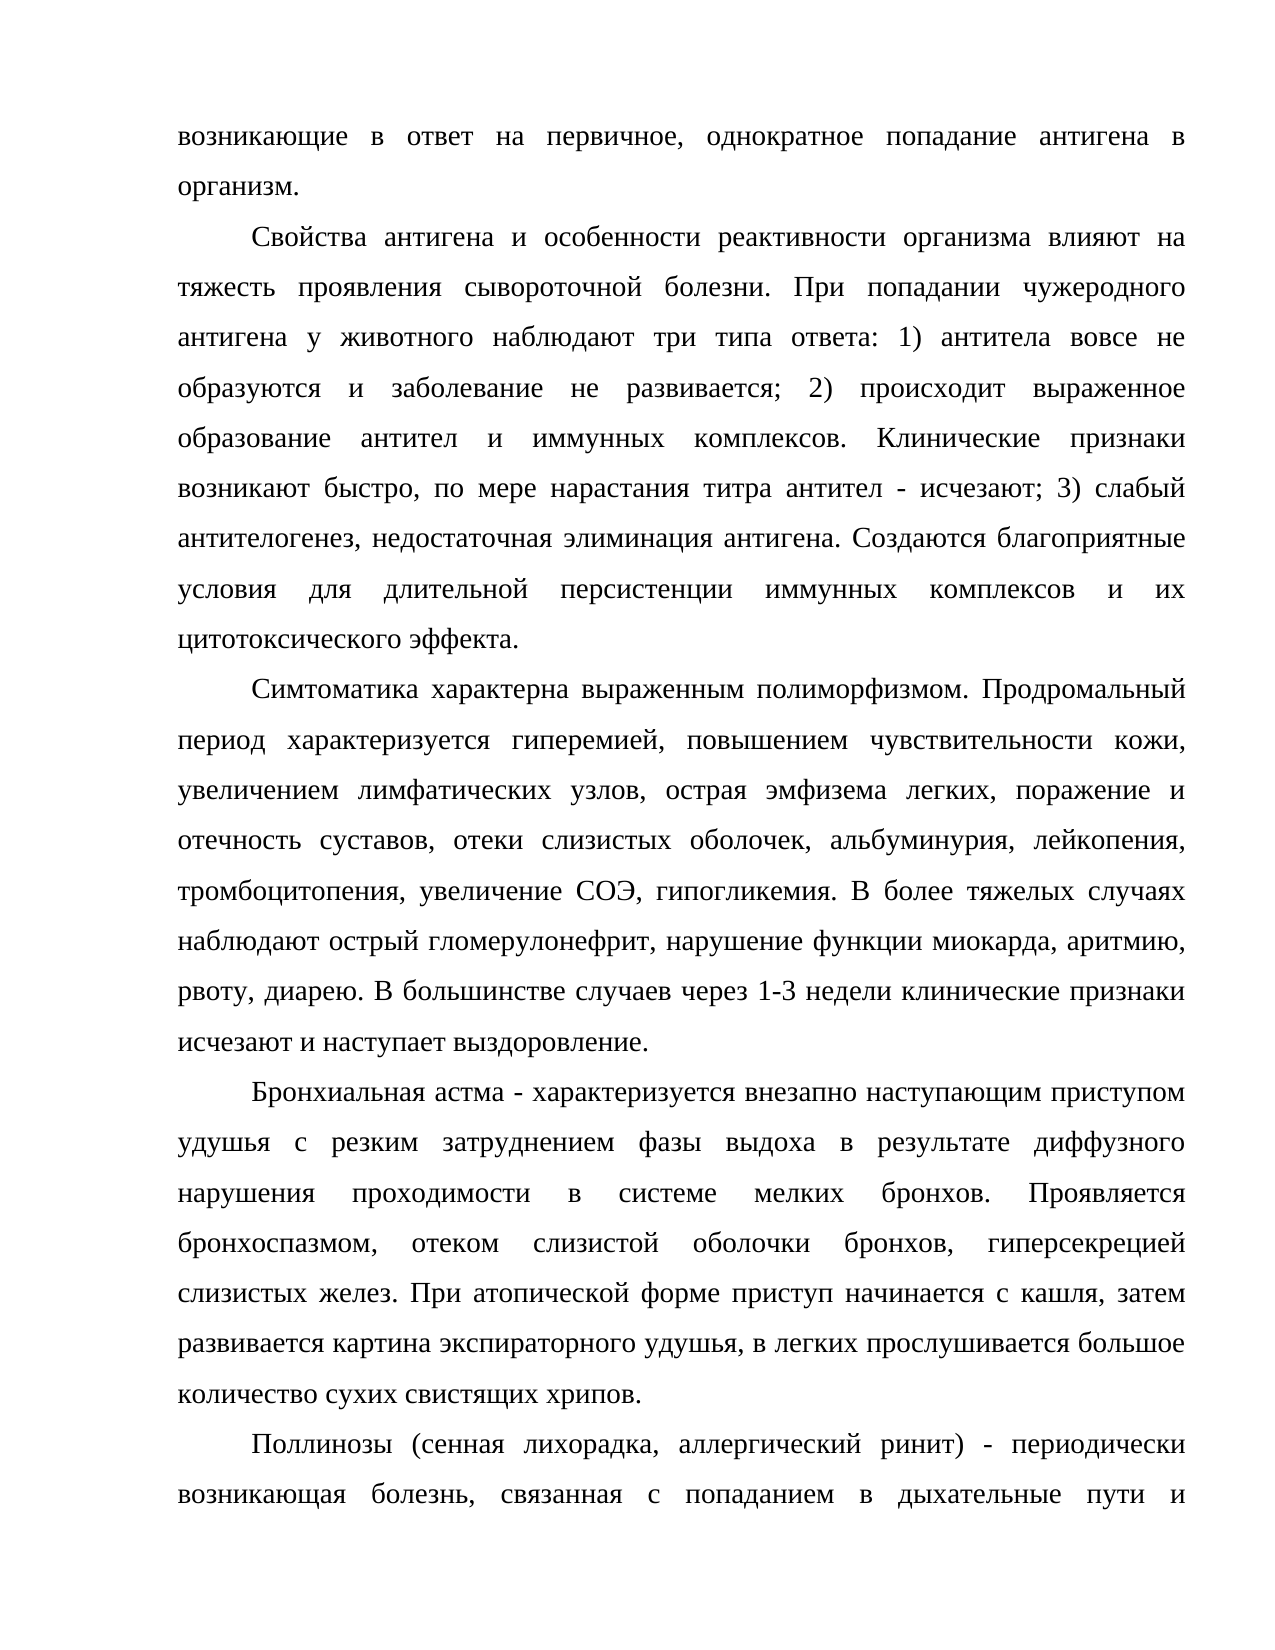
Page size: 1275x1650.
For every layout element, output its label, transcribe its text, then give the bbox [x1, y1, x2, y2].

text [177, 118, 1186, 202]
text Симтоматика характерна выраженным полиморфизмом. Продромальный период характеризуется гиперемией, повышением чувствительности кожи, увеличением лимфатических узлов, острая эмфизема легких, поражение и отечность суставов, отеки слизистых оболочек, альбуминурия, лейкопения, тромбоцитопения, увеличение СОЭ, гипогликемия. В более тяжелых случаях наблюдают острый гломерулонефрит, нарушение функции миокарда, аритмию, рвоту, диарею. В большинстве случаев через 1-3 недели клинические признаки исчезают и наступает выздоровление. [177, 672, 1186, 1057]
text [177, 1426, 1186, 1510]
text Свойства антигена и особенности реактивности организма влияют на тяжесть проявления сывороточной болезни. При попадании чужеродного антигена у животного наблюдают три типа ответа: 1) антитела вовсе не образуются и заболевание не развивается; 2) происходит выраженное образование антител и иммунных комплексов. Клинические признаки возникают быстро, по мере нарастания титра антител - исчезают; 3) слабый антителогенез, недостаточная элиминация антигена. Создаются благоприятные условия для длительной персистенции иммунных комплексов и их цитотоксического эффекта. [177, 219, 1186, 655]
text Бронхиальная астма - характеризуется внезапно наступающим приступом удушья с резким затруднением фазы выдоха в результате диффузного нарушения проходимости в системе мелких бронхов. Проявляется бронхоспазмом, отеком слизистой оболочки бронхов, гиперсекрецией слизистых желез. При атопической форме приступ начинается с кашля, затем развивается картина экспираторного удушья, в легких прослушивается большое количество сухих свистящих хрипов. [177, 1074, 1186, 1409]
